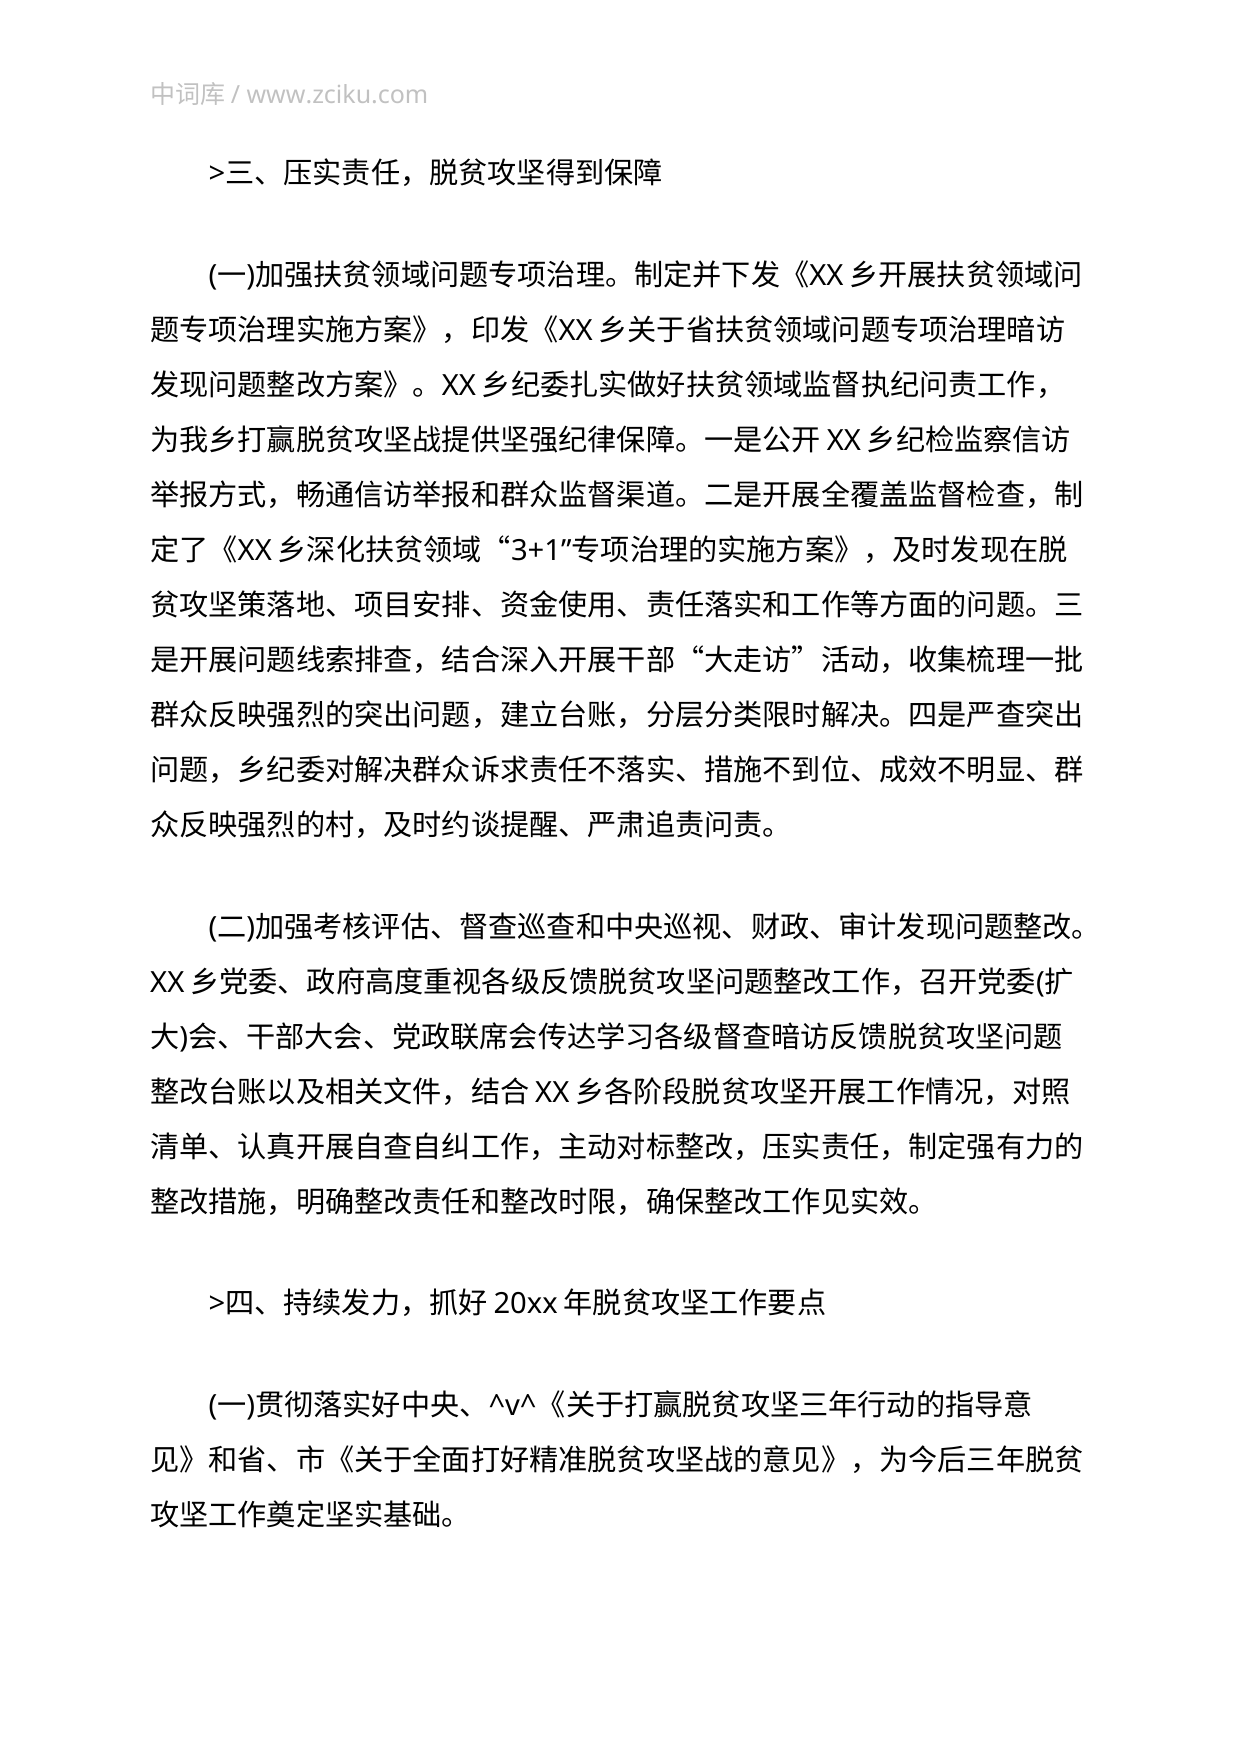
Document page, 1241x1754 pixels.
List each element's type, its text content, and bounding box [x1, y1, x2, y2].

text >三、压实责任，脱贫攻坚得到保障 [150, 150, 1090, 192]
text (一)加强扶贫领域问题专项治理。制定并下发《XX乡开展扶贫领域问题专项治理实施方案》，印发《XX乡关于省扶贫领域问题专项治理暗访发现问题整改方案》。XX乡纪委扎实做好扶贫领域监督执纪问责工作，为我乡打赢脱贫攻坚战提供坚强纪律保障。一是公开XX乡纪检监察信访举报方式，畅通信访举报和群众监督渠道。二是开展全覆盖监督检查，制定了《XX乡深化扶贫领域“3+1”专项治理的实施方案》，及时发现在脱贫攻坚策落地、项目安排、资金使用、责任落实和工作等方面的问题。三是开展问题线索排查，结合深入开展干部“大走访”活动，收集梳理一批群众反映强烈的突出问题，建立台账，分层分类限时解决。四是严查突出问题，乡纪委对解决群众诉求责任不落实、措施不到位、成效不明显、群众反映强烈的村，及时约谈提醒、严肃追责问责。 [150, 252, 1090, 844]
text (一)贯彻落实好中央、^v^《关于打赢脱贫攻坚三年行动的指导意见》和省、市《关于全面打好精准脱贫攻坚战的意见》，为今后三年脱贫攻坚工作奠定坚实基础。 [150, 1382, 1090, 1534]
text (二)加强考核评估、督查巡查和中央巡视、财政、审计发现问题整改。XX乡党委、政府高度重视各级反馈脱贫攻坚问题整改工作，召开党委(扩大)会、干部大会、党政联席会传达学习各级督查暗访反馈脱贫攻坚问题整改台账以及相关文件，结合XX乡各阶段脱贫攻坚开展工作情况，对照清单、认真开展自查自纠工作，主动对标整改，压实责任，制定强有力的整改措施，明确整改责任和整改时限，确保整改工作见实效。 [150, 903, 1090, 1220]
text >四、持续发力，抓好20xx年脱贫攻坚工作要点 [150, 1280, 1090, 1322]
